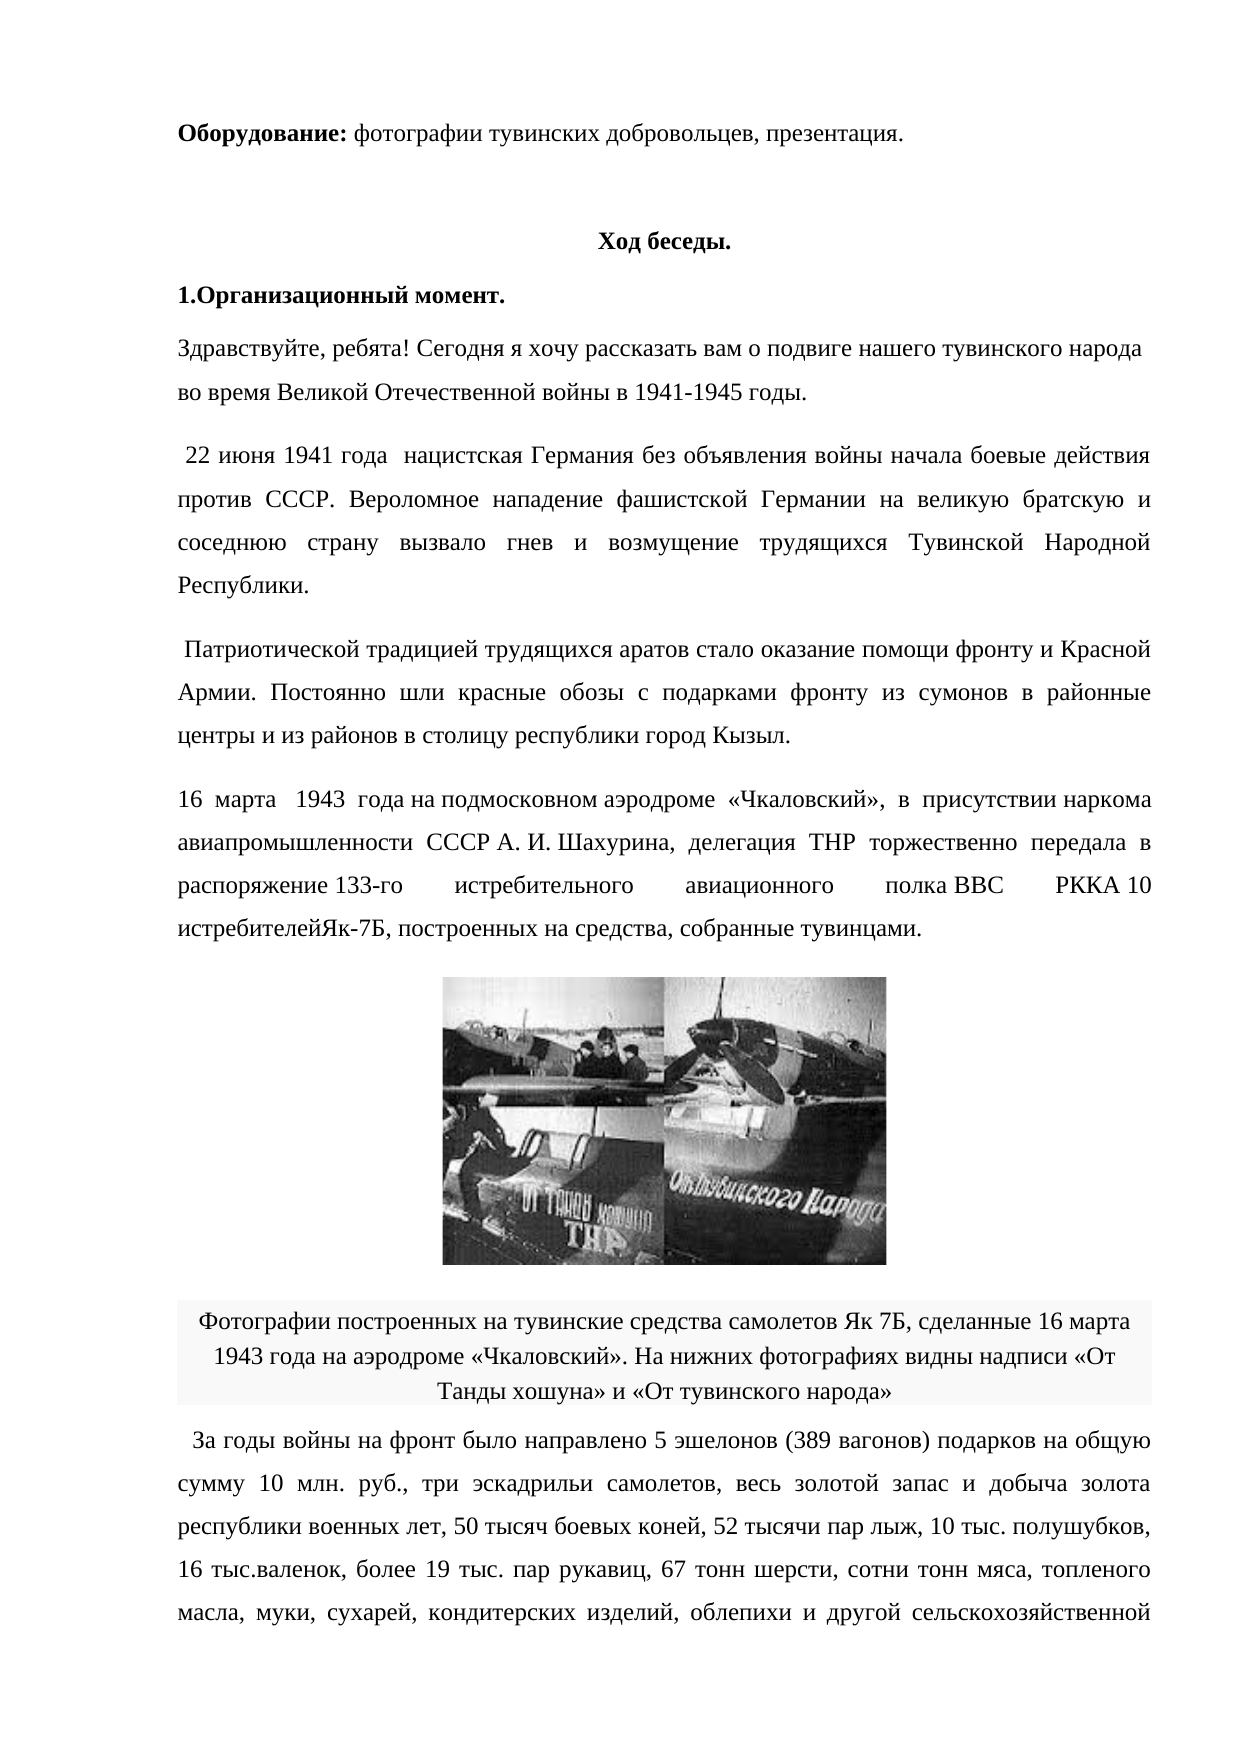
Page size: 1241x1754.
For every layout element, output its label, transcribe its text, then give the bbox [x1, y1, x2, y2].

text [177, 1425, 1152, 1626]
text Оборудование: фотографии тувинских добровольцев, презентация. [177, 118, 1152, 147]
text Фотографии построенных на тувинские средства самолетов Як 7Б, сделанные 16 марта 1943 года на аэродроме «Чкаловский». На нижних фотографиях видны надписи «От Танды хошуна» и «От тувинского народа» [177, 1300, 1152, 1405]
text Патриотической традицией трудящихся аратов стало оказание помощи фронту и Красной Армии. Постоянно шли красные обозы с подарками фронту из сумонов в районные центры и из районов в столицу республики город Кызыл. [177, 634, 1152, 749]
text 1.Организационный момент. [177, 280, 1152, 308]
text Ход беседы. [177, 226, 1152, 254]
text Здравствуйте, ребята! Сегодня я хочу рассказать вам о подвиге нашего тувинского народа во время Великой Отечественной войны в 1941-1945 годы. [177, 333, 1152, 405]
text 16 марта 1943 года на подмосковном аэродроме «Чкаловский», в присутствии наркома авиапромышленности СССР А. И. Шахурина, делегация ТНР торжественно передала в распоряжение 133-го истребительного авиационного полка ВВС РККА 10 истребителейЯк-7Б, построенных на средства, собранные тувинцами. [177, 784, 1152, 942]
text 22 июня 1941 года нацистская Германия без объявления войны начала боевые действия против СССР. Вероломное нападение фашистской Германии на великую братскую и соседнюю страну вызвало гнев и возмущение трудящихся Тувинской Народной Республики. [177, 441, 1152, 599]
picture [442, 977, 887, 1265]
